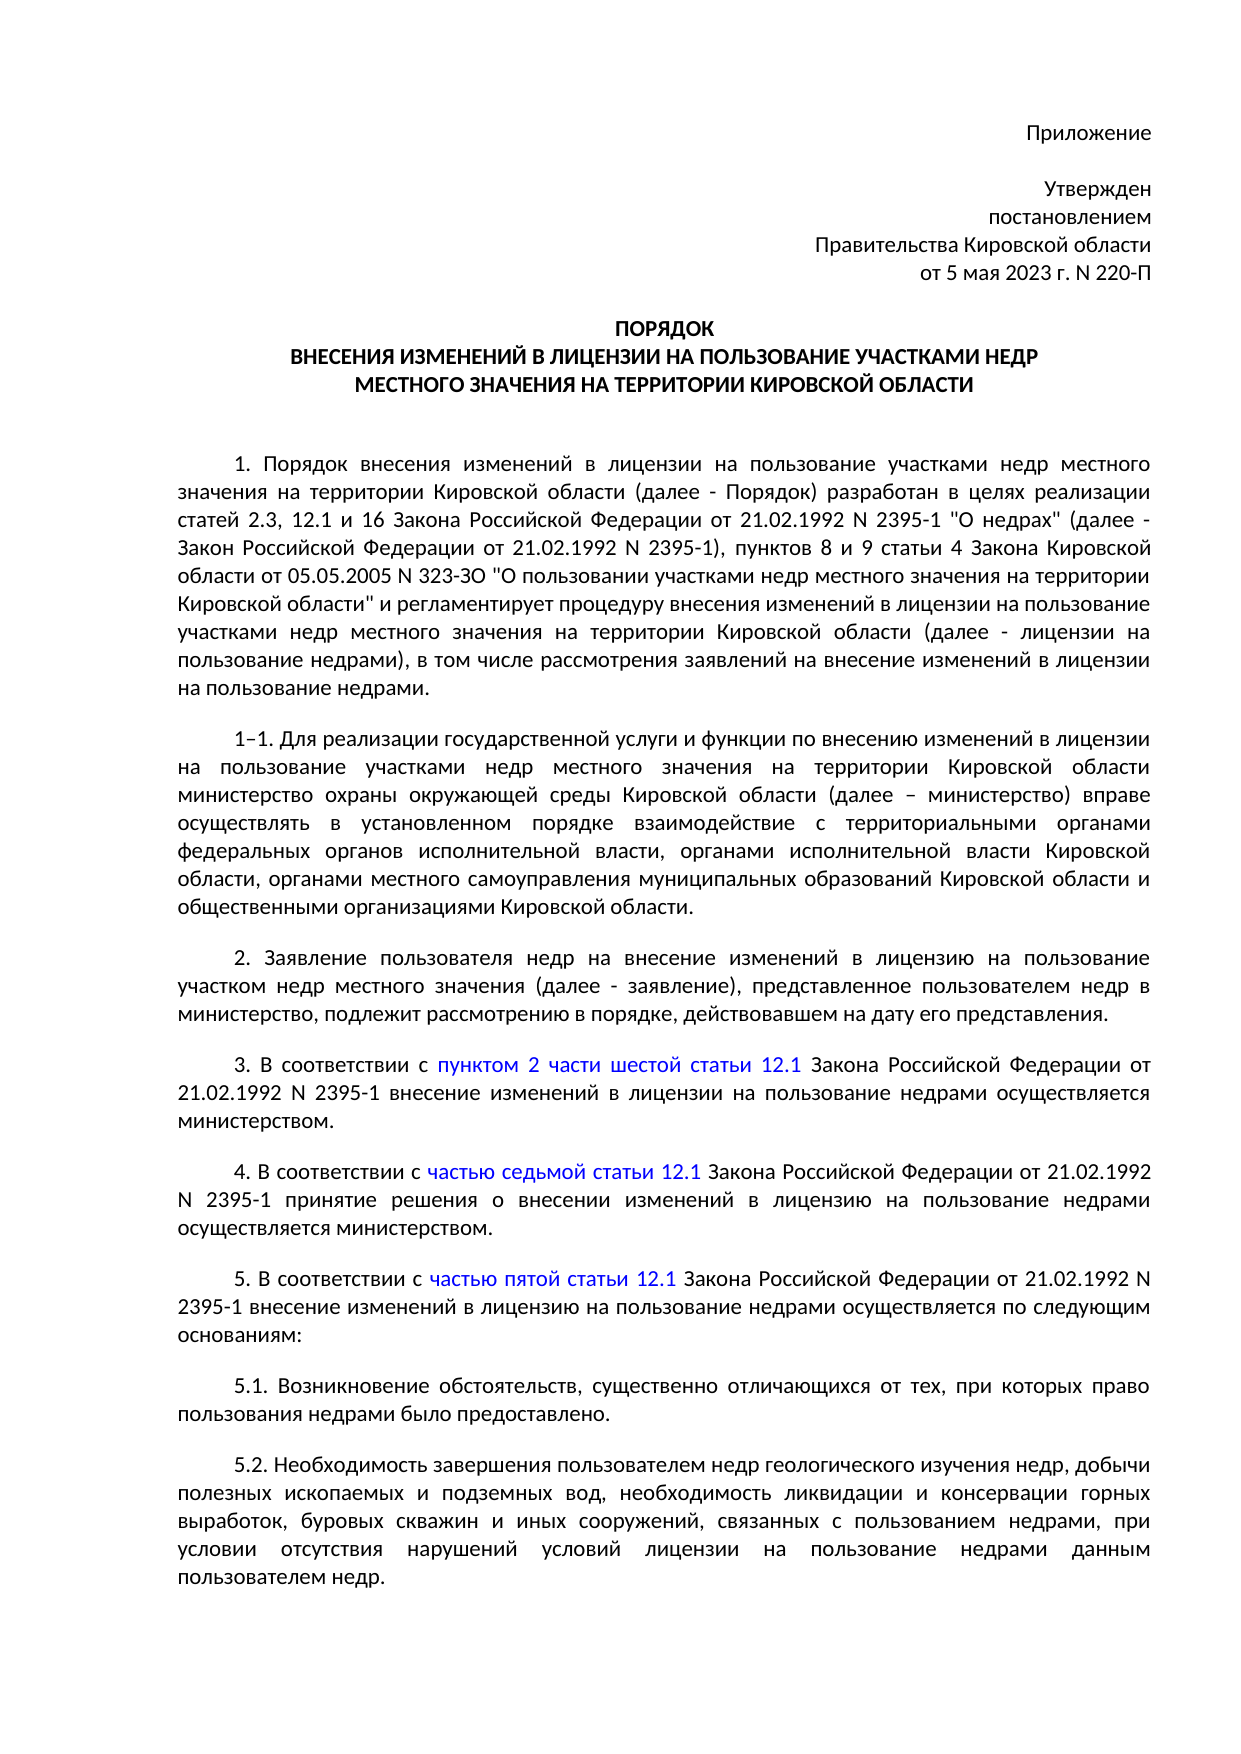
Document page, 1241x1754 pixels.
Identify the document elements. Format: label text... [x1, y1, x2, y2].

text постановлением [177, 202, 1152, 230]
text Приложение [177, 118, 1152, 146]
text 5.1. Возникновение обстоятельств, существенно отличающихся от тех, при которых право пользования недрами было предоставлено. [177, 1371, 1152, 1427]
text 5.2. Необходимость завершения пользователем недр геологического изучения недр, добычи полезных ископаемых и подземных вод, необходимость ликвидации и консервации горных выработок, буровых скважин и иных сооружений, связанных с пользованием недрами, при условии отсутствия нарушений условий лицензии на пользование недрами данным пользователем недр. [177, 1450, 1152, 1590]
text Утвержден [177, 174, 1152, 202]
title МЕСТНОГО ЗНАЧЕНИЯ НА ТЕРРИТОРИИ КИРОВСКОЙ ОБЛАСТИ [177, 370, 1152, 398]
text 2. Заявление пользователя недр на внесение изменений в лицензию на пользование участком недр местного значения (далее - заявление), представленное пользователем недр в министерство, подлежит рассмотрению в порядке, действовавшем на дату его представления. [177, 943, 1152, 1027]
text 5. В соответствии с частью пятой статьи 12.1 Закона Российской Федерации от 21.02.1992 N 2395-1 внесение изменений в лицензию на пользование недрами осуществляется по следующим основаниям: [177, 1264, 1152, 1348]
text 3. В соответствии с пунктом 2 части шестой статьи 12.1 Закона Российской Федерации от 21.02.1992 N 2395-1 внесение изменений в лицензии на пользование недрами осуществляется министерством. [177, 1050, 1152, 1134]
text 1–1. Для реализации государственной услуги и функции по внесению изменений в лицензии на пользование участками недр местного значения на территории Кировской области министерство охраны окружающей среды Кировской области (далее – министерство) вправе осуществлять в установленном порядке взаимодействие с территориальными органами федеральных органов исполнительной власти, органами исполнительной власти Кировской области, органами местного самоуправления муниципальных образований Кировской области и общественными организациями Кировской области. [177, 724, 1152, 921]
text 4. В соответствии с частью седьмой статьи 12.1 Закона Российской Федерации от 21.02.1992 N 2395-1 принятие решения о внесении изменений в лицензию на пользование недрами осуществляется министерством. [177, 1157, 1152, 1241]
text Правительства Кировской области [177, 230, 1152, 258]
title ПОРЯДОК [177, 314, 1152, 342]
text от 5 мая 2023 г. N 220-П [177, 258, 1152, 286]
text 1. Порядок внесения изменений в лицензии на пользование участками недр местного значения на территории Кировской области (далее - Порядок) разработан в целях реализации статей 2.3, 12.1 и 16 Закона Российской Федерации от 21.02.1992 N 2395-1 "О недрах" (далее - Закон Российской Федерации от 21.02.1992 N 2395-1), пунктов 8 и 9 статьи 4 Закона Кировской области от 05.05.2005 N 323-ЗО "О пользовании участками недр местного значения на территории Кировской области" и регламентирует процедуру внесения изменений в лицензии на пользование участками недр местного значения на территории Кировской области (далее - лицензии на пользование недрами), в том числе рассмотрения заявлений на внесение изменений в лицензии на пользование недрами. [177, 449, 1152, 701]
title ВНЕСЕНИЯ ИЗМЕНЕНИЙ В ЛИЦЕНЗИИ НА ПОЛЬЗОВАНИЕ УЧАСТКАМИ НЕДР [177, 342, 1152, 370]
